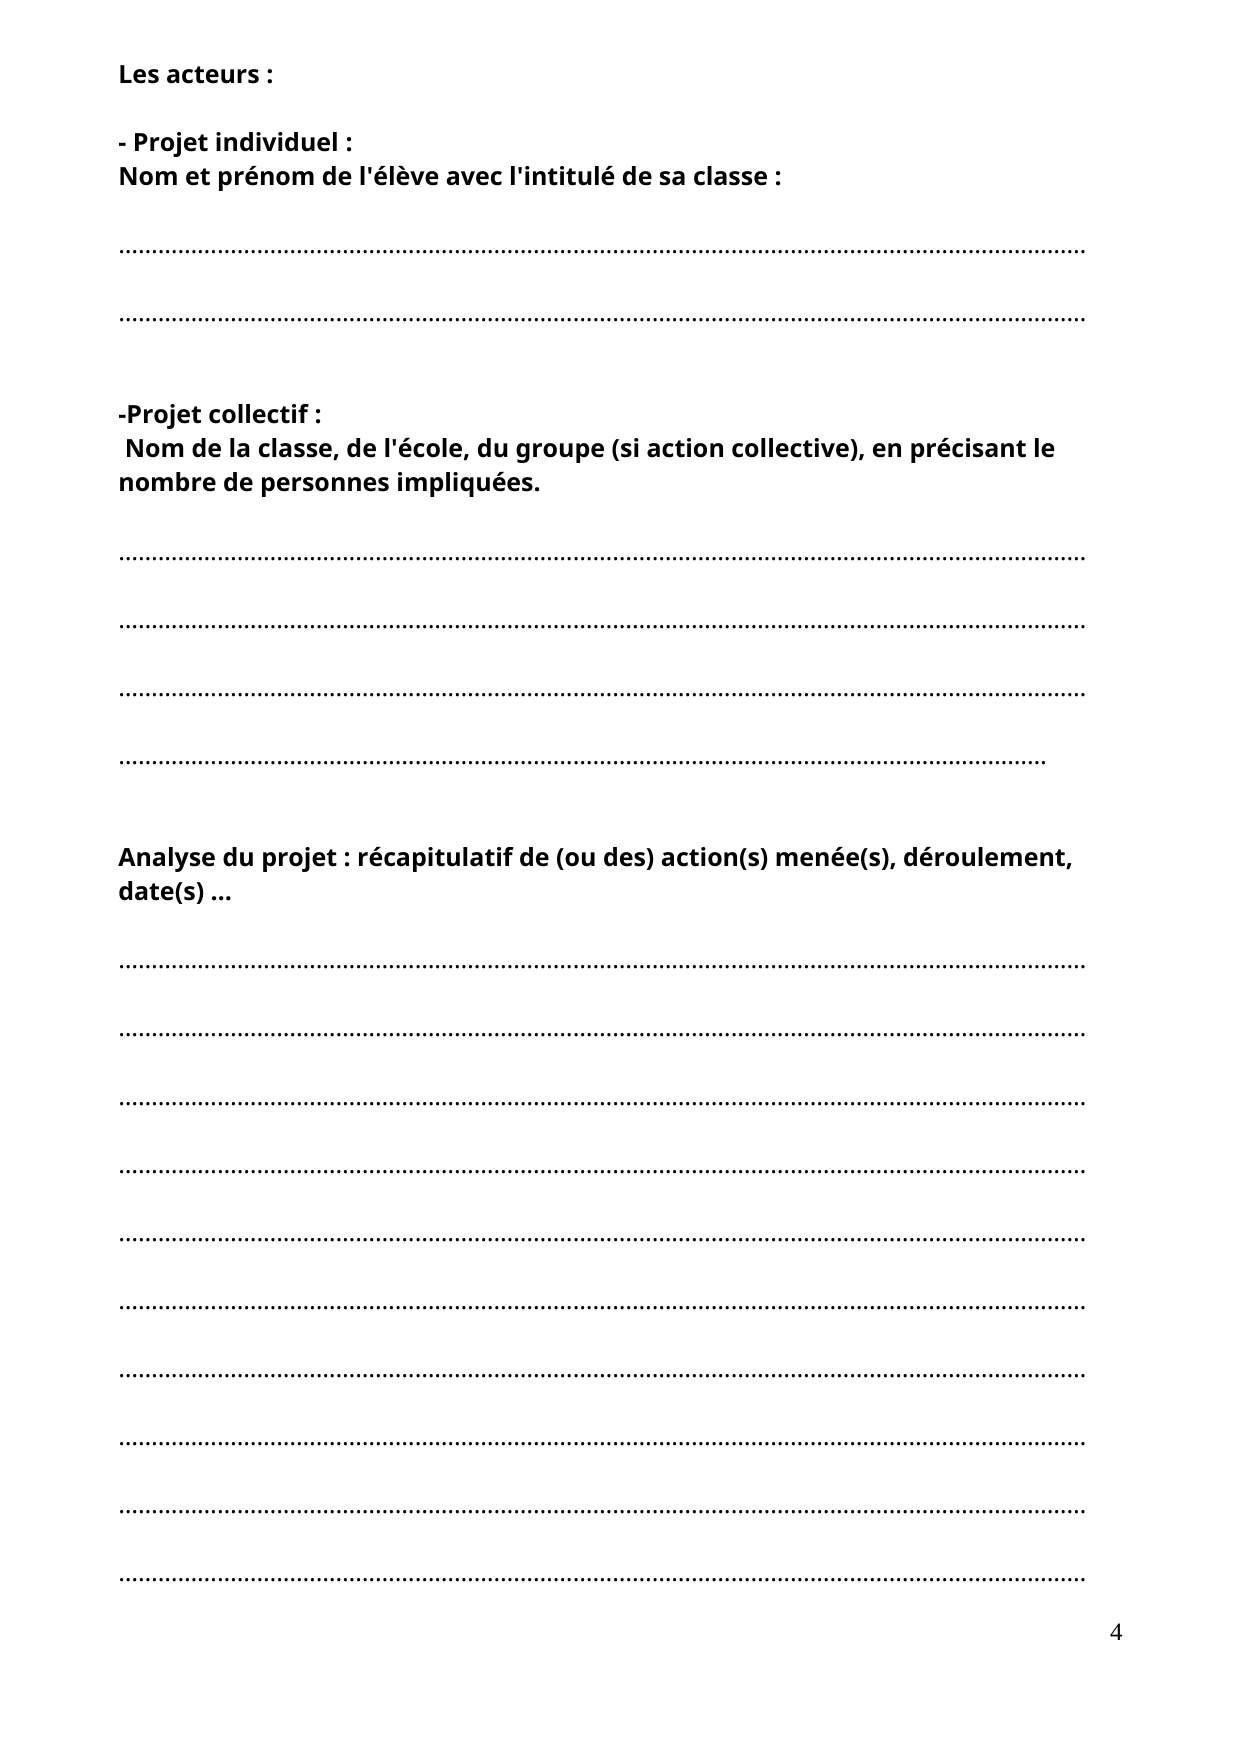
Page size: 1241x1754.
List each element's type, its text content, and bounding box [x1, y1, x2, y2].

text Les acteurs : [118, 56, 1122, 90]
text ………………………………………………………………………………………………………………………………… [118, 295, 1122, 329]
text - Projet individuel : [118, 124, 1122, 158]
text Nom et prénom de l'élève avec l'intitulé de sa classe : [118, 158, 1122, 193]
text Analyse du projet : récapitulatif de (ou des) action(s) menée(s), déroulement, date(s) … [118, 840, 1122, 908]
text ………………………………………………………………………………………………………………………………… [118, 1283, 1122, 1317]
text Nom de la classe, de l'école, du groupe (si action collective), en précisant le nombre de personnes impliquées. [118, 431, 1122, 499]
text ………………………………………………………………………………………………………………………………… [118, 1010, 1122, 1044]
text ………………………………………………………………………………………………………………………………… [118, 942, 1122, 976]
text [118, 1351, 1122, 1385]
text -Projet collectif : [118, 397, 1122, 431]
text …………………………………………………………………………………………………………………………… [118, 738, 1122, 772]
text ………………………………………………………………………………………………………………………………… [118, 1214, 1122, 1248]
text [118, 1419, 1122, 1453]
text ………………………………………………………………………………………………………………………………… [118, 227, 1122, 261]
text ………………………………………………………………………………………………………………………………… [118, 533, 1122, 567]
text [118, 1555, 1122, 1589]
text ………………………………………………………………………………………………………………………………… [118, 601, 1122, 635]
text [118, 1487, 1122, 1521]
text ………………………………………………………………………………………………………………………………… [118, 1078, 1122, 1112]
text ………………………………………………………………………………………………………………………………… [118, 669, 1122, 703]
text ………………………………………………………………………………………………………………………………… [118, 1146, 1122, 1180]
